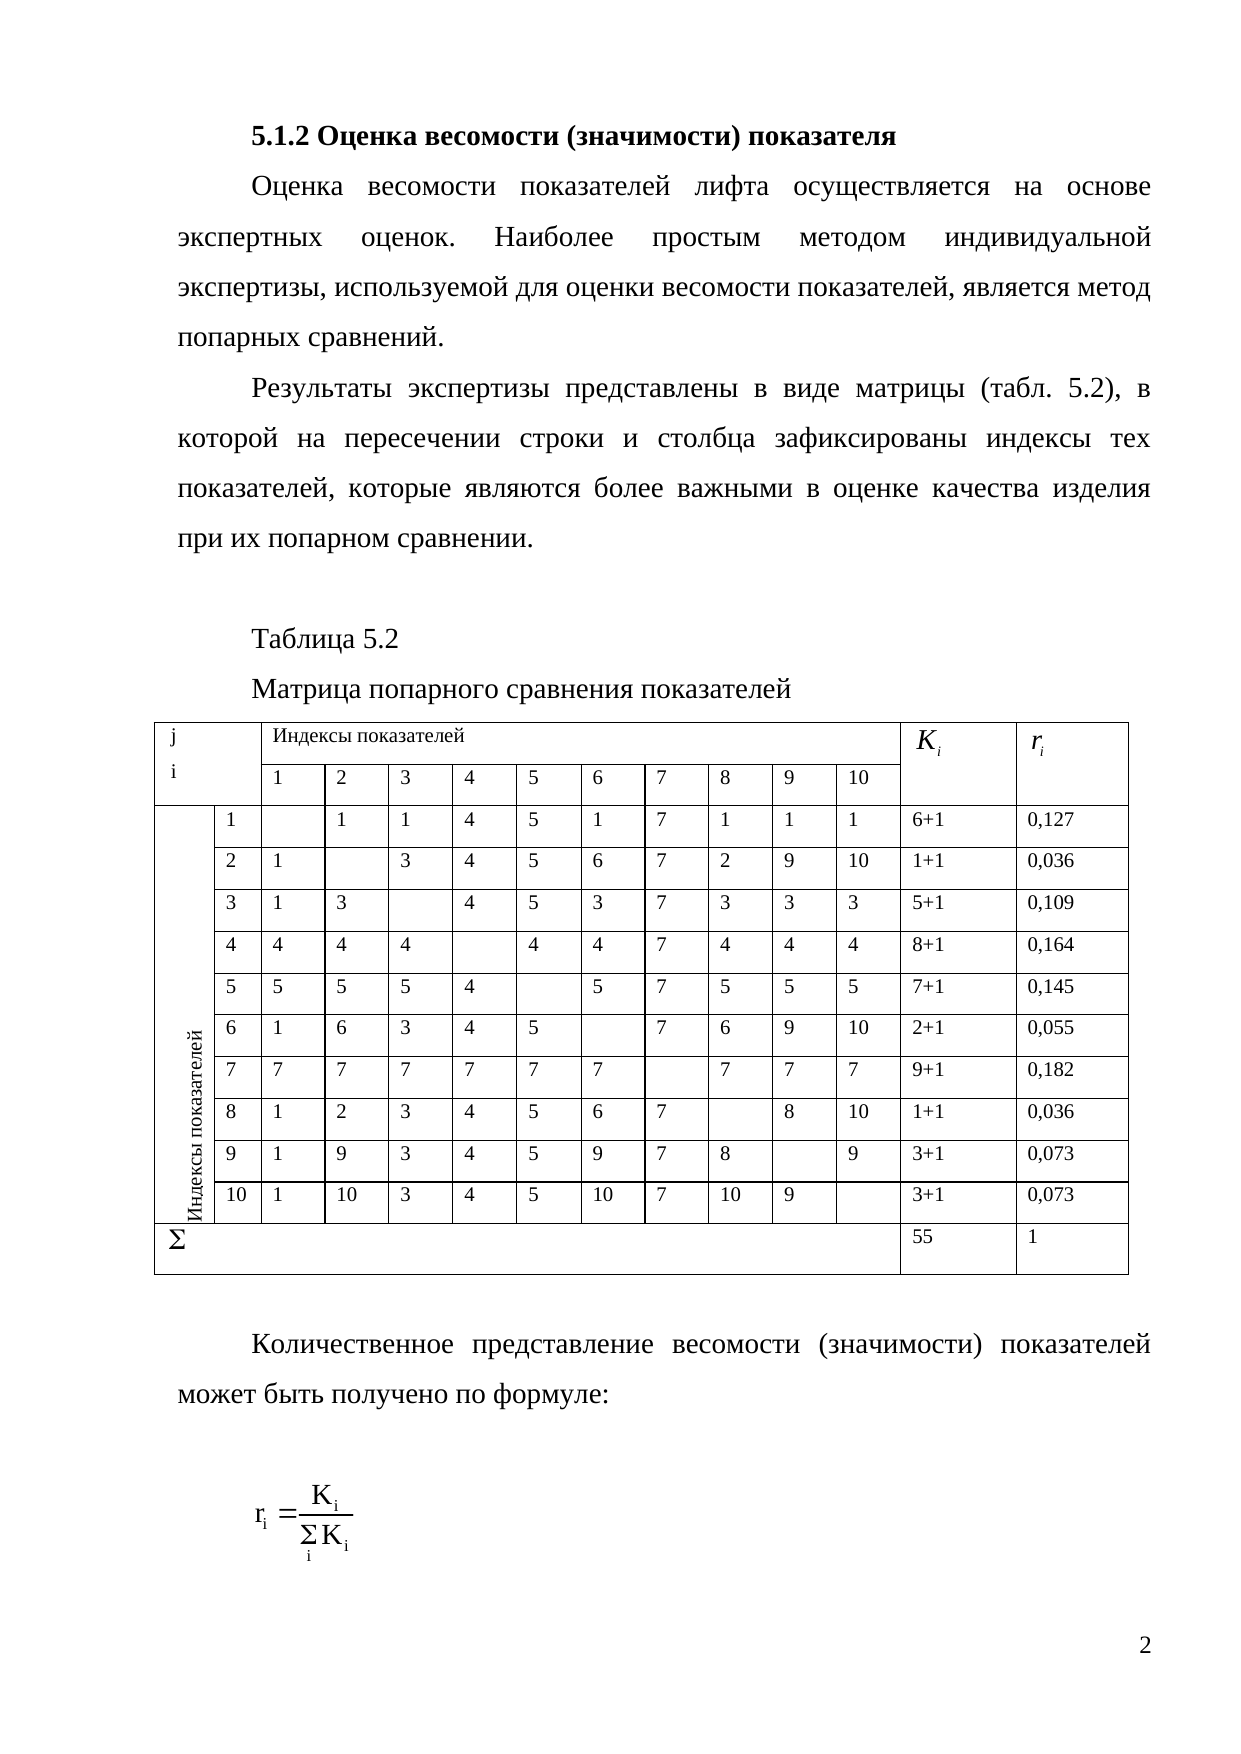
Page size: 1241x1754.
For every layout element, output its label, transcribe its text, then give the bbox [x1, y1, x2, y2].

table_cell 1 [326, 806, 388, 847]
table_cell 1 [262, 1015, 324, 1056]
table_cell 4 [517, 932, 581, 972]
table_cell 3 [326, 890, 388, 931]
table_cell 3 [389, 1099, 452, 1139]
table_cell 5 [709, 974, 772, 1014]
table_cell 7 [646, 1183, 708, 1223]
table_cell [453, 932, 516, 972]
table_cell 7 [709, 1057, 772, 1098]
table_cell 4 [389, 932, 452, 972]
table_cell 7 [837, 1057, 900, 1098]
table_cell 0,127 [1017, 806, 1128, 847]
table_cell 0,182 [1017, 1057, 1128, 1098]
table_header [1017, 723, 1128, 805]
table_cell 1 [262, 1099, 324, 1139]
table_cell 8 [773, 1099, 836, 1139]
table_cell 3 [215, 890, 261, 931]
table_cell 7 [215, 1057, 261, 1098]
table_cell 4 [453, 1099, 516, 1139]
table_cell 6 [582, 848, 644, 889]
table_cell 8+1 [901, 932, 1016, 972]
table_cell 5 [215, 974, 261, 1014]
table_cell 7 [646, 1141, 708, 1181]
table_cell 5 [517, 1183, 581, 1223]
table_cell [709, 1099, 772, 1139]
table_cell 0,073 [1017, 1183, 1128, 1223]
table_cell Индексы показателей [155, 806, 214, 1223]
table_cell 1 [582, 806, 644, 847]
table_cell [262, 806, 324, 847]
table_cell 1+1 [901, 1099, 1016, 1139]
table_header [901, 723, 1016, 805]
table_cell 2 [326, 1099, 388, 1139]
table_cell 7 [262, 1057, 324, 1098]
table_cell 3+1 [901, 1183, 1016, 1223]
table_cell 1 [389, 806, 452, 847]
table_cell 9 [773, 1015, 836, 1056]
table_cell 9+1 [901, 1057, 1016, 1098]
table_cell 6 [326, 1015, 388, 1056]
table_cell [326, 848, 388, 889]
subtitle 5.1.2 Оценка весомости (значимости) показателя [177, 118, 1152, 152]
table_cell 4 [326, 932, 388, 972]
text Таблица 5.2 [177, 621, 1152, 655]
table_header Индексы показателей [262, 723, 900, 764]
table_cell 1 [262, 1141, 324, 1181]
table_cell 5 [773, 974, 836, 1014]
table_cell 6 [215, 1015, 261, 1056]
table_cell [646, 1057, 708, 1098]
table_cell 5 [582, 974, 644, 1014]
table_cell 1 [709, 806, 772, 847]
table_cell 2 [709, 848, 772, 889]
table_cell 55 [901, 1224, 1016, 1274]
table_cell 9 [326, 1141, 388, 1181]
table_cell 1+1 [901, 848, 1016, 889]
table_cell 7 [773, 1057, 836, 1098]
table_cell 4 [453, 1183, 516, 1223]
table_cell 7 [582, 1057, 644, 1098]
table_cell 3 [773, 890, 836, 931]
table_cell 7 [646, 932, 708, 972]
table_cell [837, 1183, 900, 1223]
table_cell 1 [1017, 1224, 1128, 1274]
table_cell 9 [773, 848, 836, 889]
table_cell [582, 1015, 644, 1056]
table_cell 10 [837, 1015, 900, 1056]
table_cell 6 [582, 1099, 644, 1139]
table_cell 2 [215, 848, 261, 889]
table_cell 1 [837, 806, 900, 847]
table_cell 10 [215, 1183, 261, 1223]
table_cell 5 [517, 1141, 581, 1181]
table_cell 5 [517, 806, 581, 847]
table_cell 4 [453, 1141, 516, 1181]
table_cell 0,036 [1017, 848, 1128, 889]
table_cell 4 [773, 932, 836, 972]
table_header j i [155, 723, 261, 805]
table_cell 5 [517, 890, 581, 931]
table_cell 4 [215, 932, 261, 972]
table_cell 4 [582, 932, 644, 972]
table_cell 3 [837, 890, 900, 931]
table_cell 2+1 [901, 1015, 1016, 1056]
table_cell 9 [773, 1183, 836, 1223]
table_cell 8 [215, 1099, 261, 1139]
table_cell 4 [453, 765, 516, 805]
text Количественное представление весомости (значимости) показателей может быть получено по формуле: [177, 1326, 1152, 1409]
table_cell 3 [389, 1015, 452, 1056]
table_cell 5 [517, 765, 581, 805]
table_cell 6 [709, 1015, 772, 1056]
table_cell 4 [453, 848, 516, 889]
table_cell 7 [389, 1057, 452, 1098]
table_cell 5 [262, 974, 324, 1014]
table_cell 1 [262, 848, 324, 889]
table_cell 0,036 [1017, 1099, 1128, 1139]
table_cell 2 [326, 765, 388, 805]
table_cell 5 [517, 1099, 581, 1139]
table_cell 5 [837, 974, 900, 1014]
table_cell 0,055 [1017, 1015, 1128, 1056]
table_cell 0,109 [1017, 890, 1128, 931]
table_cell 7 [646, 1015, 708, 1056]
table_cell 0,145 [1017, 974, 1128, 1014]
table_cell 6 [582, 765, 644, 805]
table_cell 7 [646, 848, 708, 889]
table_cell 9 [773, 765, 836, 805]
table_cell 9 [215, 1141, 261, 1181]
table_cell 10 [837, 1099, 900, 1139]
table_cell [773, 1141, 836, 1181]
table_cell 8 [709, 1141, 772, 1181]
table_cell 4 [453, 890, 516, 931]
table_cell 4 [453, 974, 516, 1014]
table_cell 1 [262, 1183, 324, 1223]
table_cell 5 [389, 974, 452, 1014]
table_cell 5+1 [901, 890, 1016, 931]
table_cell 6+1 [901, 806, 1016, 847]
table_cell 10 [709, 1183, 772, 1223]
table_cell 4 [837, 932, 900, 972]
table_cell [517, 974, 581, 1014]
table_cell 1 [262, 890, 324, 931]
table_cell 7 [646, 1099, 708, 1139]
table_cell 10 [837, 848, 900, 889]
table_cell 5 [517, 848, 581, 889]
table_cell 10 [582, 1183, 644, 1223]
table_cell 7 [326, 1057, 388, 1098]
table_cell 0,073 [1017, 1141, 1128, 1181]
table_cell 3 [389, 848, 452, 889]
text Матрица попарного сравнения показателей [177, 672, 1152, 705]
table_cell 7 [453, 1057, 516, 1098]
table_cell 3 [389, 765, 452, 805]
table_cell 5 [326, 974, 388, 1014]
table_cell 7 [646, 765, 708, 805]
table_cell 4 [709, 932, 772, 972]
table_cell 3+1 [901, 1141, 1016, 1181]
table_cell [155, 1224, 900, 1274]
table_cell 7 [646, 974, 708, 1014]
table_cell 7+1 [901, 974, 1016, 1014]
table_cell 1 [262, 765, 324, 805]
table_cell 7 [646, 890, 708, 931]
table_cell 8 [709, 765, 772, 805]
table_cell 0,164 [1017, 932, 1128, 972]
table_cell 10 [326, 1183, 388, 1223]
table_cell 3 [389, 1141, 452, 1181]
text Оценка весомости показателей лифта осуществляется на основе экспертных оценок. Наиболее простым методом индивидуальной экспертизы, используемой для оценки весомости показателей, является метод попарных сравнений. [177, 168, 1152, 353]
table_cell 3 [582, 890, 644, 931]
table_cell 9 [837, 1141, 900, 1181]
table_cell [389, 890, 452, 931]
table_cell 1 [215, 806, 261, 847]
table_cell 3 [389, 1183, 452, 1223]
table_cell 3 [709, 890, 772, 931]
table_cell 4 [453, 1015, 516, 1056]
table_cell 7 [517, 1057, 581, 1098]
table_cell 9 [582, 1141, 644, 1181]
table_cell 4 [262, 932, 324, 972]
table_cell 7 [646, 806, 708, 847]
table_cell 1 [773, 806, 836, 847]
table_cell 4 [453, 806, 516, 847]
table_cell 5 [517, 1015, 581, 1056]
text Результаты экспертизы представлены в виде матрицы (табл. 5.2), в которой на пересечении строки и столбца зафиксированы индексы тех показателей, которые являются более важными в оценке качества изделия при их попарном сравнении. [177, 370, 1152, 554]
table_cell 10 [837, 765, 900, 805]
